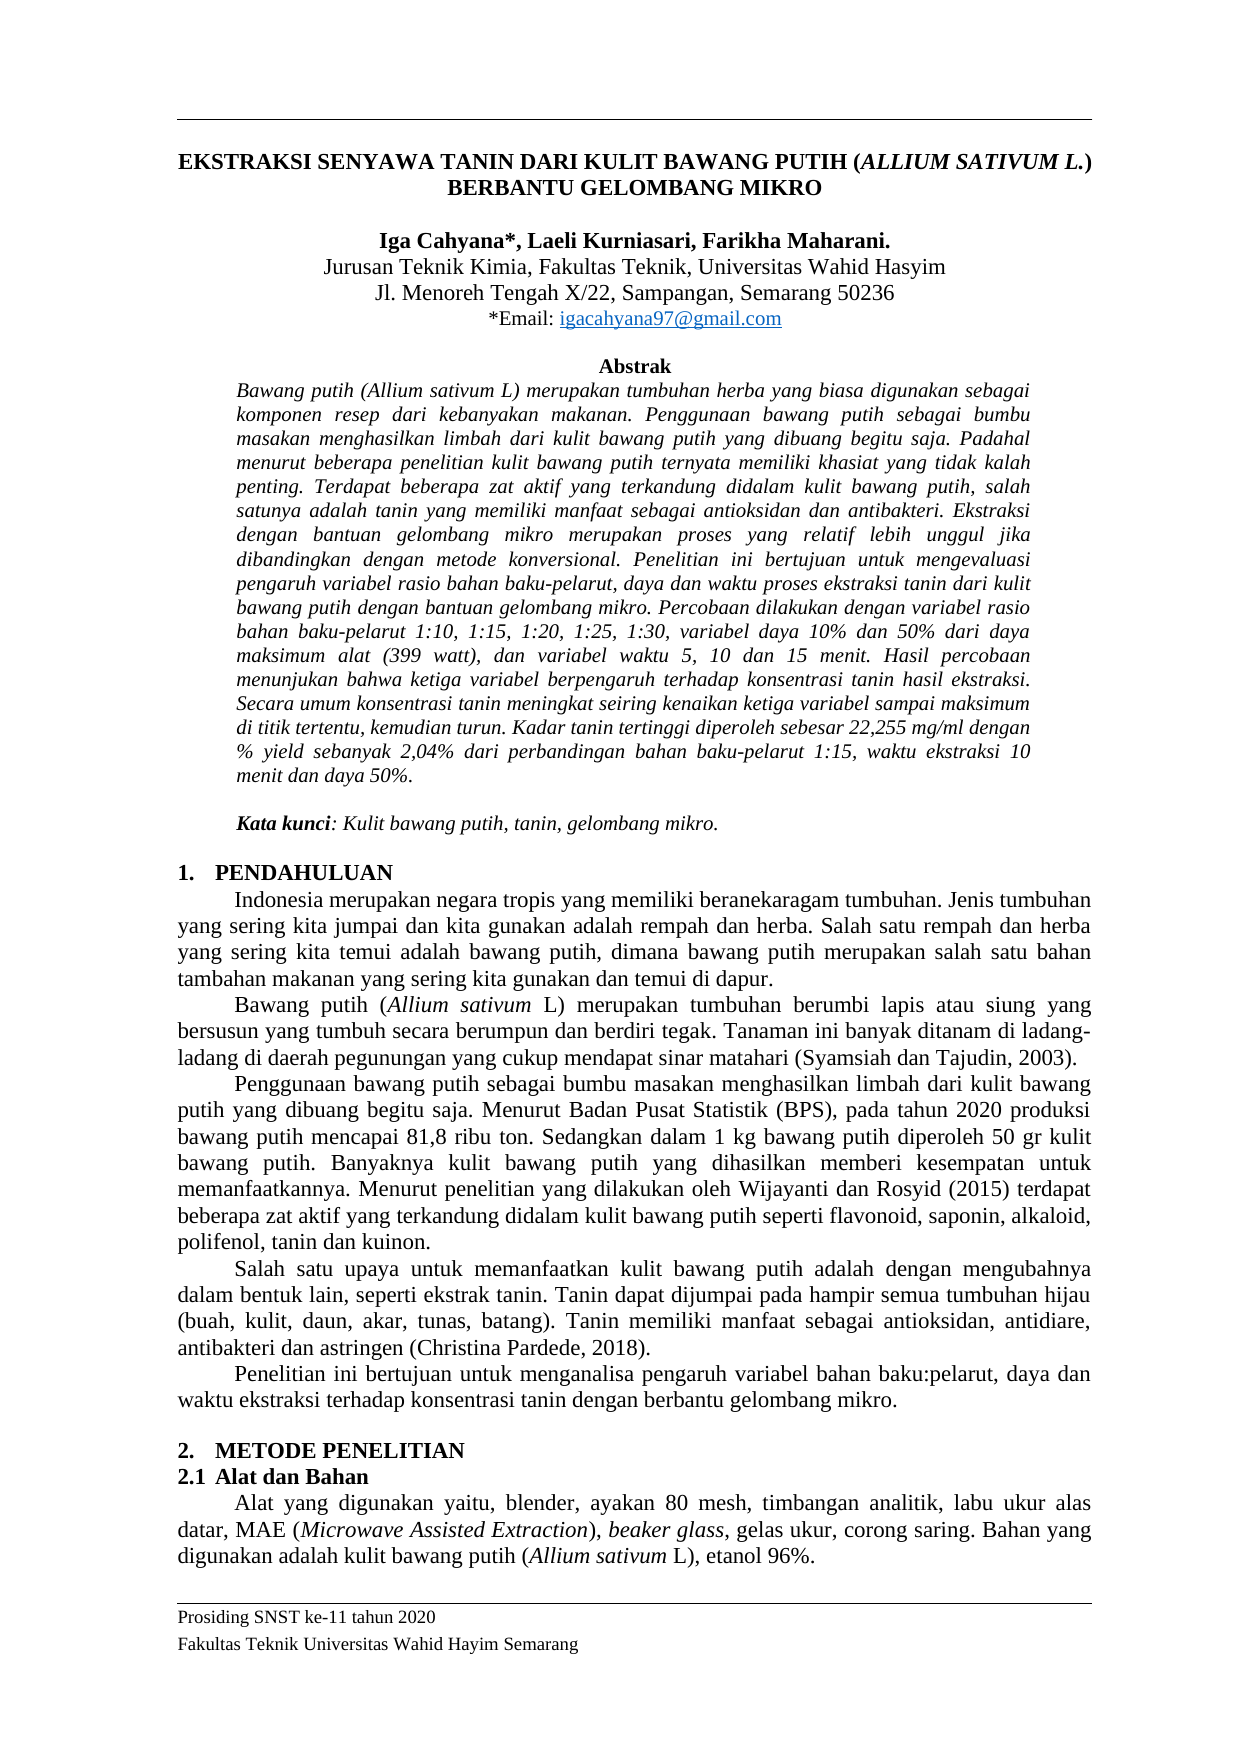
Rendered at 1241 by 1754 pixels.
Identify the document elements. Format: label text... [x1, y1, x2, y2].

text Iga Cahyana*, Laeli Kurniasari, Farikha Maharani. [177, 227, 1092, 253]
text Kata kunci: Kulit bawang putih, tanin, gelombang mikro. [236, 811, 1033, 835]
text Abstrak [177, 354, 1092, 378]
list Alat dan Bahan [177, 1463, 1092, 1489]
text Bawang putih (Allium sativum L) merupakan tumbuhan herba yang biasa digunakan sebagai komponen resep dari kebanyakan makanan. Penggunaan bawang putih sebagai bumbu masakan menghasilkan limbah dari kulit bawang putih yang dibuang begitu saja. Padahal menurut beberapa penelitian kulit bawang putih ternyata memiliki khasiat yang tidak kalah penting. Terdapat beberapa zat aktif yang terkandung didalam kulit bawang putih, salah satunya adalah tanin yang memiliki manfaat sebagai antioksidan dan antibakteri. Ekstraksi dengan bantuan gelombang mikro merupakan proses yang relatif lebih unggul jika dibandingkan dengan metode konversional. Penelitian ini bertujuan untuk mengevaluasi pengaruh variabel rasio bahan baku-pelarut, daya dan waktu proses ekstraksi tanin dari kulit bawang putih dengan bantuan gelombang mikro. Percobaan dilakukan dengan variabel rasio bahan baku-pelarut 1:10, 1:15, 1:20, 1:25, 1:30, variabel daya 10% dan 50% dari daya maksimum alat (399 watt), dan variabel waktu 5, 10 dan 15 menit. Hasil percobaan menunjukan bahwa ketiga variabel berpengaruh terhadap konsentrasi tanin hasil ekstraksi. Secara umum konsentrasi tanin meningkat seiring kenaikan ketiga variabel sampai maksimum di titik tertentu, kemudian turun. Kadar tanin tertinggi diperoleh sebesar 22,255 mg/ml dengan % yield sebanyak 2,04% dari perbandingan bahan baku-pelarut 1:15, waktu ekstraksi 10 menit dan daya 50%. [236, 378, 1033, 787]
text Alat yang digunakan yaitu, blender, ayakan 80 mesh, timbangan analitik, labu ukur alas datar, MAE (Microwave Assisted Extraction), beaker glass, gelas ukur, corong saring. Bahan yang digunakan adalah kulit bawang putih (Allium sativum L), etanol 96%. [177, 1489, 1092, 1568]
list METODE PENELITIAN [177, 1437, 1092, 1463]
text *Email: igacahyana97@gmail.com [177, 306, 1092, 330]
text Salah satu upaya untuk memanfaatkan kulit bawang putih adalah dengan mengubahnya dalam bentuk lain, seperti ekstrak tanin. Tanin dapat dijumpai pada hampir semua tumbuhan hijau (buah, kulit, daun, akar, tunas, batang). Tanin memiliki manfaat sebagai antioksidan, antidiare, antibakteri dan astringen (Christina Pardede, 2018). [177, 1254, 1092, 1360]
text Penggunaan bawang putih sebagai bumbu masakan menghasilkan limbah dari kulit bawang putih yang dibuang begitu saja. Menurut Badan Pusat Statistik (BPS), pada tahun 2020 produksi bawang putih mencapai 81,8 ribu ton. Sedangkan dalam 1 kg bawang putih diperoleh 50 gr kulit bawang putih. Banyaknya kulit bawang putih yang dihasilkan memberi kesempatan untuk memanfaatkannya. Menurut penelitian yang dilakukan oleh Wijayanti dan Rosyid (2015) terdapat beberapa zat aktif yang terkandung didalam kulit bawang putih seperti flavonoid, saponin, alkaloid, polifenol, tanin dan kuinon. [177, 1070, 1092, 1254]
text Jurusan Teknik Kimia, Fakultas Teknik, Universitas Wahid Hasyim [177, 253, 1092, 279]
text EKSTRAKSI SENYAWA TANIN DARI KULIT BAWANG PUTIH (ALLIUM SATIVUM L.) BERBANTU GELOMBANG MIKRO [177, 148, 1092, 200]
text Penelitian ini bertujuan untuk menganalisa pengaruh variabel bahan baku:pelarut, daya dan waktu ekstraksi terhadap konsentrasi tanin dengan berbantu gelombang mikro. [177, 1360, 1092, 1413]
text Indonesia merupakan negara tropis yang memiliki beranekaragam tumbuhan. Jenis tumbuhan yang sering kita jumpai dan kita gunakan adalah rempah dan herba. Salah satu rempah dan herba yang sering kita temui adalah bawang putih, dimana bawang putih merupakan salah satu bahan tambahan makanan yang sering kita gunakan dan temui di dapur. [177, 886, 1092, 991]
list PENDAHULUAN [177, 859, 1092, 886]
text Bawang putih (Allium sativum L) merupakan tumbuhan berumbi lapis atau siung yang bersusun yang tumbuh secara berumpun dan berdiri tegak. Tanaman ini banyak ditanam di ladang-ladang di daerah pegunungan yang cukup mendapat sinar matahari (Syamsiah dan Tajudin, 2003). [177, 991, 1092, 1070]
text Jl. Menoreh Tengah X/22, Sampangan, Semarang 50236 [177, 279, 1092, 306]
